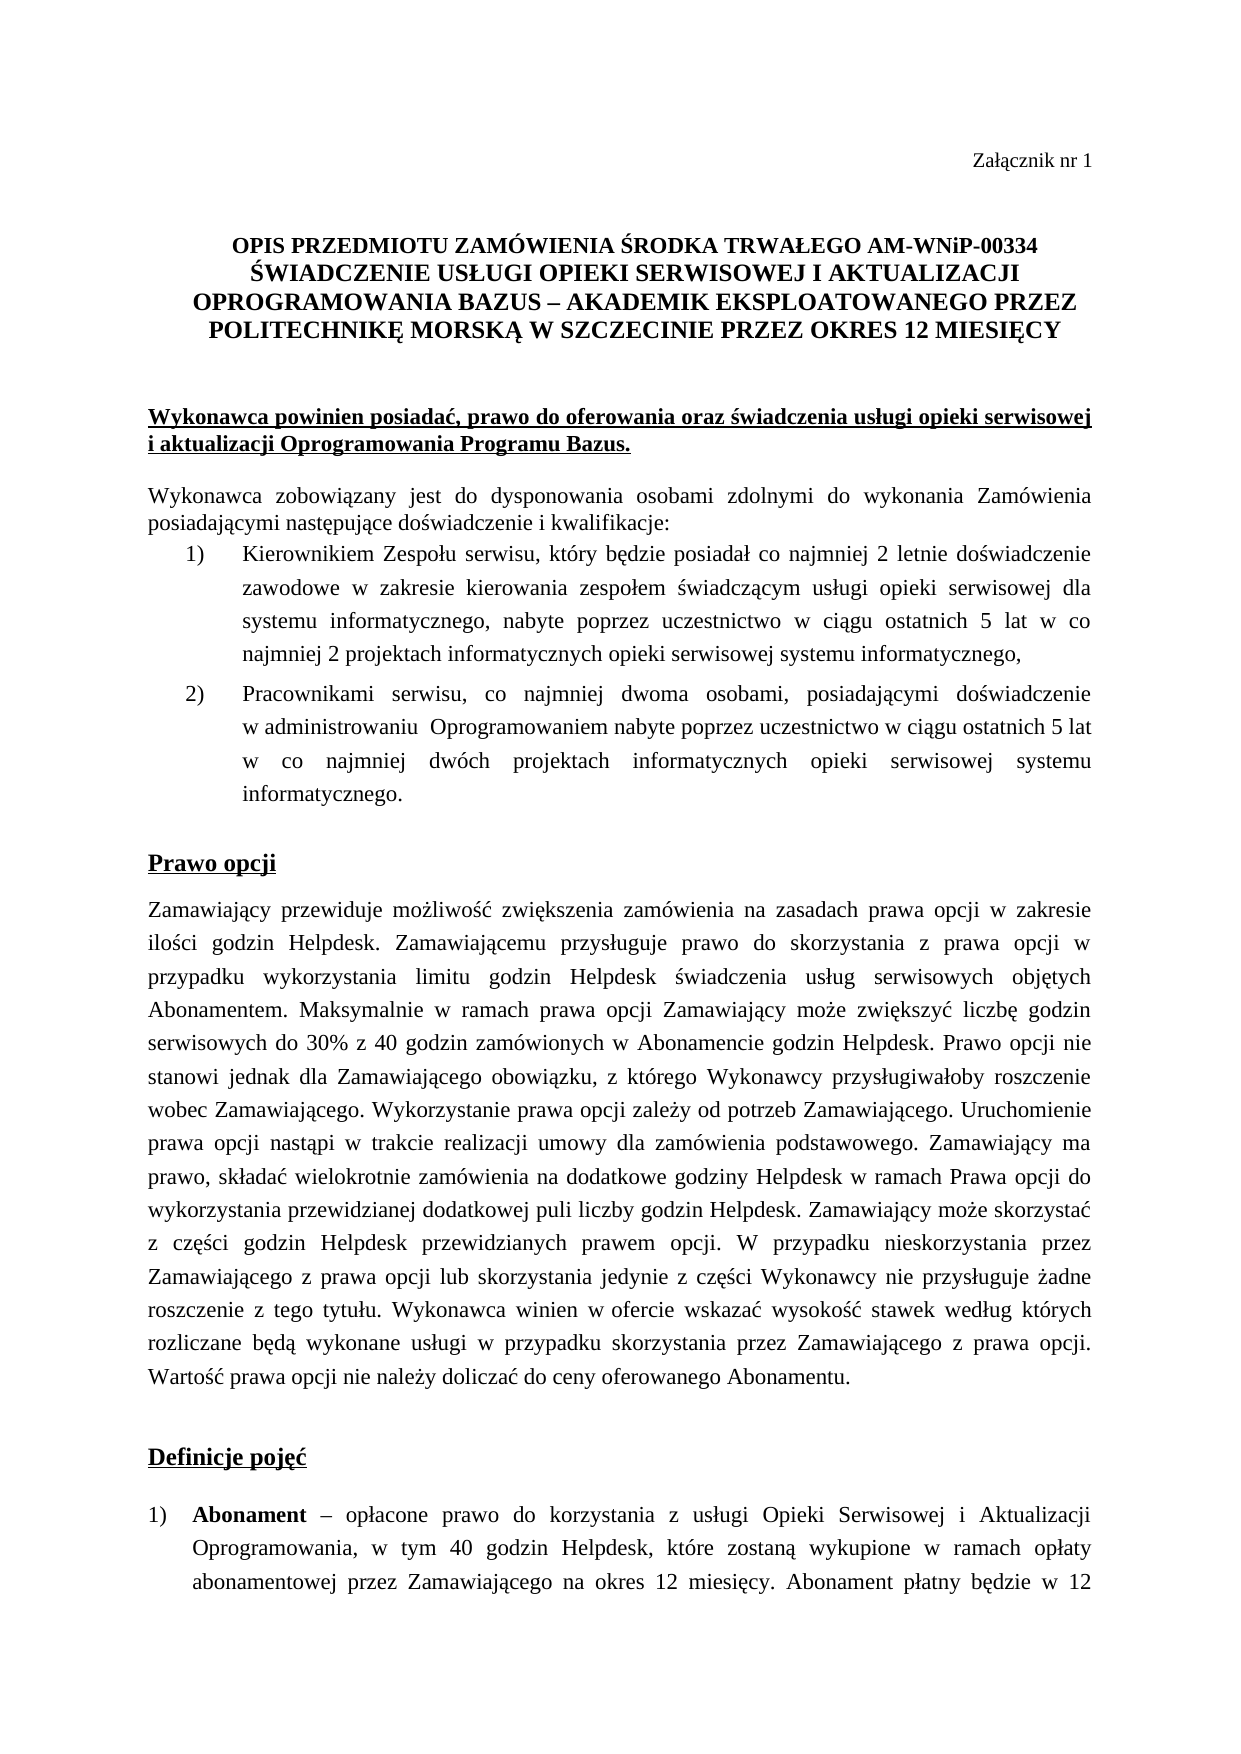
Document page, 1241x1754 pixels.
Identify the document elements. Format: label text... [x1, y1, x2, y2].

list Prawo opcji [148, 848, 1093, 876]
list Zamawiający przewiduje możliwość zwiększenia zamówienia na zasadach prawa opcji w zakresie ilości godzin Helpdesk. Zamawiającemu przysługuje prawo do skorzystania z prawa opcji w przypadku wykorzystania limitu godzin Helpdesk świadczenia usług serwisowych objętych Abonamentem. Maksymalnie w ramach prawa opcji Zamawiający może zwiększyć liczbę godzin serwisowych do 30% z 40 godzin zamówionych w Abonamencie godzin Helpdesk. Prawo opcji nie stanowi jednak dla Zamawiającego obowiązku, z którego Wykonawcy przysługiwałoby roszczenie wobec Zamawiającego. Wykorzystanie prawa opcji zależy od potrzeb Zamawiającego. Uruchomienie prawa opcji nastąpi w trakcie realizacji umowy dla zamówienia podstawowego. Zamawiający ma prawo, składać wielokrotnie zamówienia na dodatkowe godziny Helpdesk w ramach Prawa opcji do wykorzystania przewidzianej dodatkowej puli liczby godzin Helpdesk. Zamawiający może skorzystać z części godzin Helpdesk przewidzianych prawem opcji. W przypadku nieskorzystania przez Zamawiającego z prawa opcji lub skorzystania jedynie z części Wykonawcy nie przysługuje żadne roszczenie z tego tytułu. Wykonawca winien w ofercie wskazać wysokość stawek według których rozliczane będą wykonane usługi w przypadku skorzystania przez Zamawiającego z prawa opcji. Wartość prawa opcji nie należy doliczać do ceny oferowanego Abonamentu. [148, 891, 1093, 1391]
text Definicje pojęć [148, 1442, 1093, 1471]
list Pracownikami serwisu, co najmniej dwoma osobami, posiadającymi doświadczenie w administrowaniu Oprogramowaniem nabyte poprzez uczestnictwo w ciągu ostatnich 5 lat w co najmniej dwóch projektach informatycznych opieki serwisowej systemu informatycznego. [185, 675, 1093, 808]
text Wykonawca zobowiązany jest do dysponowania osobami zdolnymi do wykonania Zamówienia posiadającymi następujące doświadczenie i kwalifikacje: [148, 482, 1093, 535]
text Wykonawca powinien posiadać, prawo do oferowania oraz świadczenia usługi opieki serwisowej i aktualizacji Oprogramowania Programu Bazus. [148, 403, 1093, 456]
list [148, 1496, 1093, 1596]
text OPIS PRZEDMIOTU ZAMÓWIENIA ŚRODKA TRWAŁEGO AM-WNiP-00334 ŚWIADCZENIE USŁUGI OPIEKI SERWISOWEJ I AKTUALIZACJI OPROGRAMOWANIA BAZUS – AKADEMIK EKSPLOATOWANEGO PRZEZ POLITECHNIKĘ MORSKĄ W SZCZECINIE PRZEZ OKRES 12 MIESIĘCY [177, 232, 1093, 344]
list Kierownikiem Zespołu serwisu, który będzie posiadał co najmniej 2 letnie doświadczenie zawodowe w zakresie kierowania zespołem świadczącym usługi opieki serwisowej dla systemu informatycznego, nabyte poprzez uczestnictwo w ciągu ostatnich 5 lat w co najmniej 2 projektach informatycznych opieki serwisowej systemu informatycznego, [185, 535, 1093, 668]
text Załącznik nr 1 [148, 148, 1093, 172]
